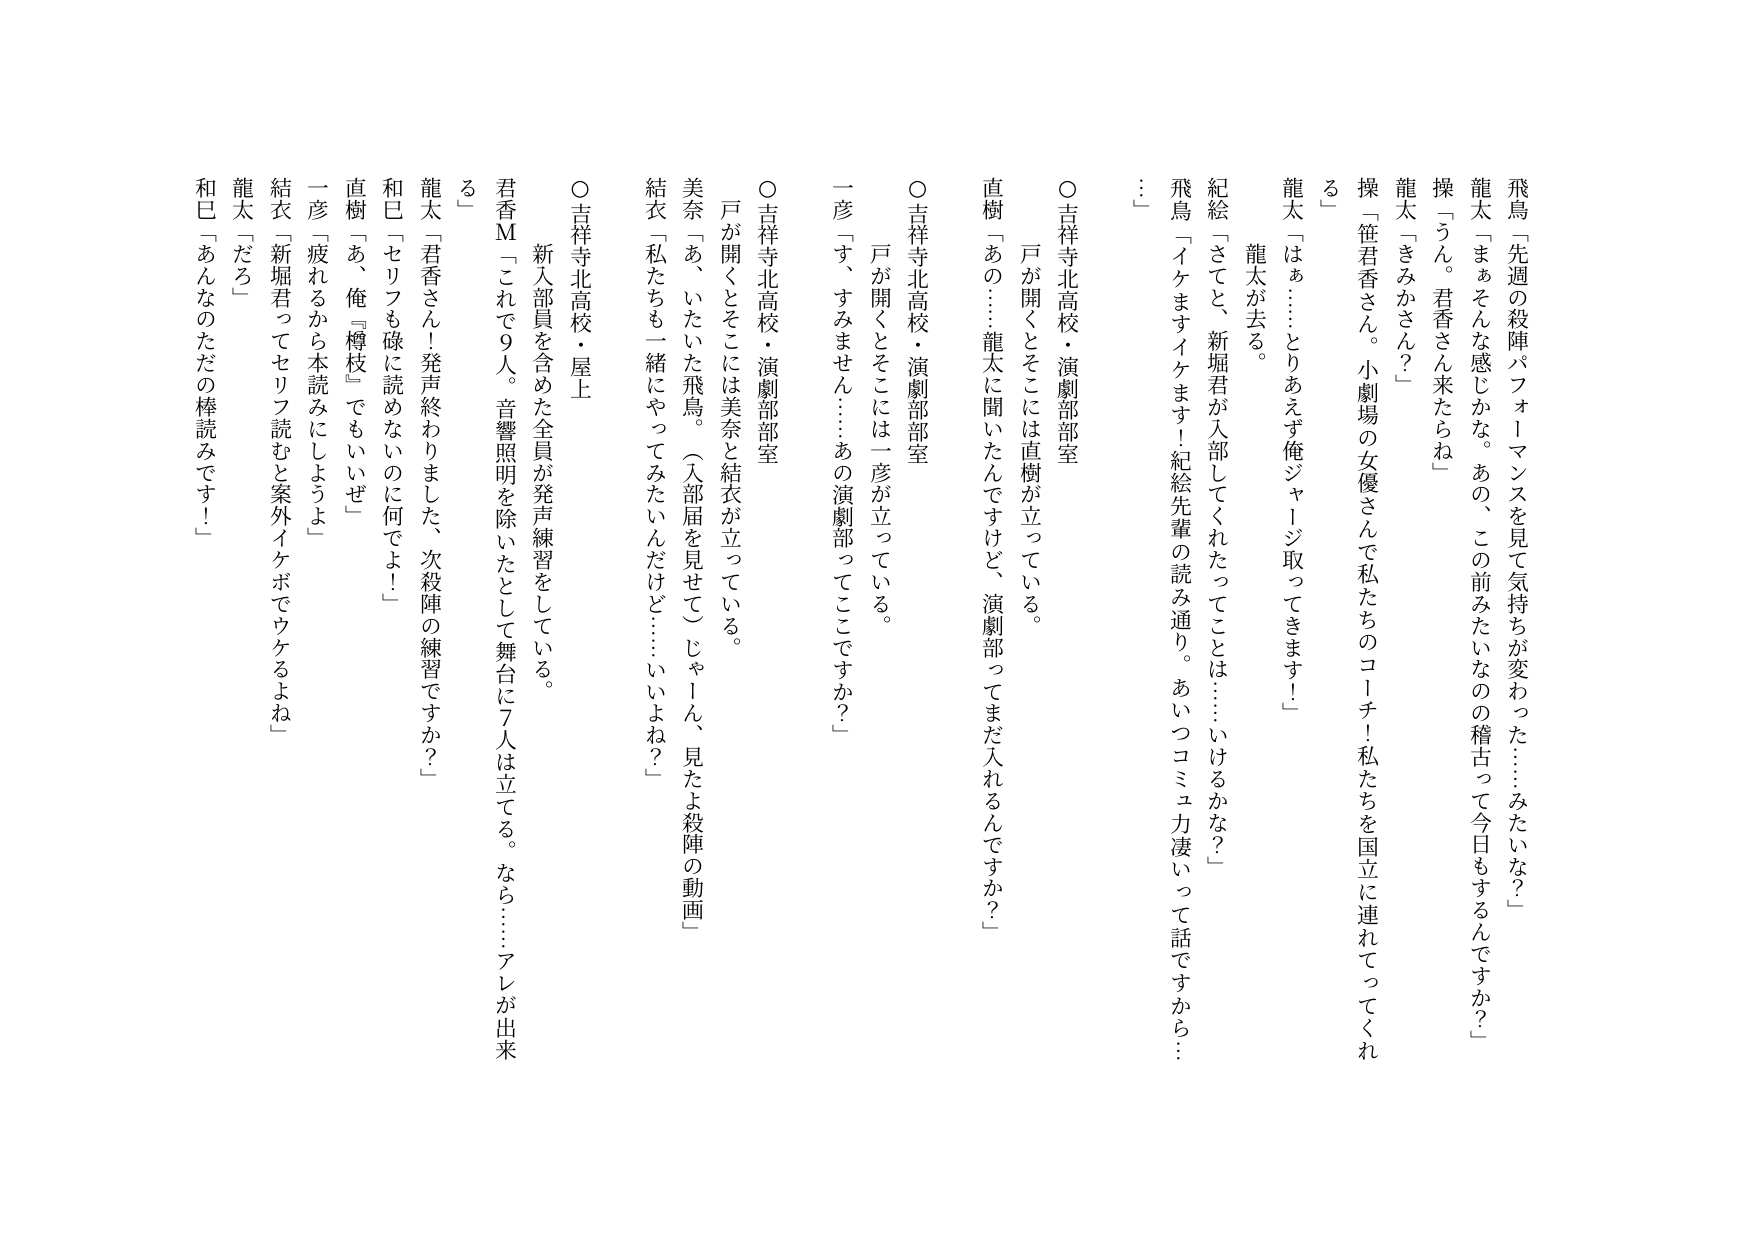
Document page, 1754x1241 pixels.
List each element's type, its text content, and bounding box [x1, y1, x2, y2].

text ○吉祥寺北高校・演劇部部室 [900, 177, 937, 1063]
text 龍太「はぁ……とりあえず俺ジャージ取ってきます！」 [1275, 177, 1312, 1063]
text 和巳「あんなのただの棒読みです！」 [187, 177, 225, 1063]
text 紀絵「さてと、新堀君が入部してくれたってことは……いけるかな？」 [1200, 177, 1237, 1063]
text ○吉祥寺北高校・屋上 [562, 177, 600, 1063]
text 美奈「あ、いたいた飛鳥。（入部届を見せて）じゃーん、見たよ殺陣の動画」 [675, 177, 712, 1063]
text 龍太「きみかさん？」 [1387, 177, 1425, 1063]
text 操「笹君香さん。小劇場の女優さんで私たちのコーチ！私たちを国立に連れてってくれる」 [1312, 177, 1387, 1063]
text 直樹「あ、俺『樽枝』でもいいぜ」 [337, 177, 375, 1063]
text 戸が開くとそこには直樹が立っている。 [1012, 177, 1050, 1063]
text 直樹「あの……龍太に聞いたんですけど、演劇部ってまだ入れるんですか？」 [975, 177, 1012, 1063]
text 龍太「だろ」 [225, 177, 262, 1063]
text 戸が開くとそこには一彦が立っている。 [862, 177, 900, 1063]
text 戸が開くとそこには美奈と結衣が立っている。 [712, 177, 750, 1063]
text 結衣「新堀君ってセリフ読むと案外イケボでウケるよね」 [262, 177, 300, 1063]
text 飛鳥「イケますイケます！紀絵先輩の読み通り。あいつコミュ力凄いって話ですから……」 [1125, 177, 1200, 1063]
text ○吉祥寺北高校・演劇部部室 [1050, 177, 1087, 1063]
text 龍太が去る。 [1237, 177, 1275, 1063]
text 和巳「セリフも碌に読めないのに何でよ！」 [375, 177, 412, 1063]
text 操「うん。君香さん来たらね」 [1425, 177, 1462, 1063]
text 結衣「私たちも一緒にやってみたいんだけど……いいよね？」 [637, 177, 675, 1063]
text 一彦「疲れるから本読みにしようよ」 [300, 177, 337, 1063]
text 龍太「まぁそんな感じかな。あの、この前みたいなのの稽古って今日もするんですか？」 [1462, 177, 1500, 1063]
text 龍太「君香さん！発声終わりました、次殺陣の練習ですか？」 [412, 177, 450, 1063]
text 新入部員を含めた全員が発声練習をしている。 [525, 177, 562, 1063]
text ○吉祥寺北高校・演劇部部室 [750, 177, 787, 1063]
text 君香Ｍ「これで９人。音響照明を除いたとして舞台に７人は立てる。なら……アレが出来る」 [450, 177, 525, 1063]
text 一彦「す、すみません……あの演劇部ってここですか？」 [825, 177, 862, 1063]
text 飛鳥「先週の殺陣パフォーマンスを見て気持ちが変わった……みたいな？」 [1500, 177, 1537, 1063]
